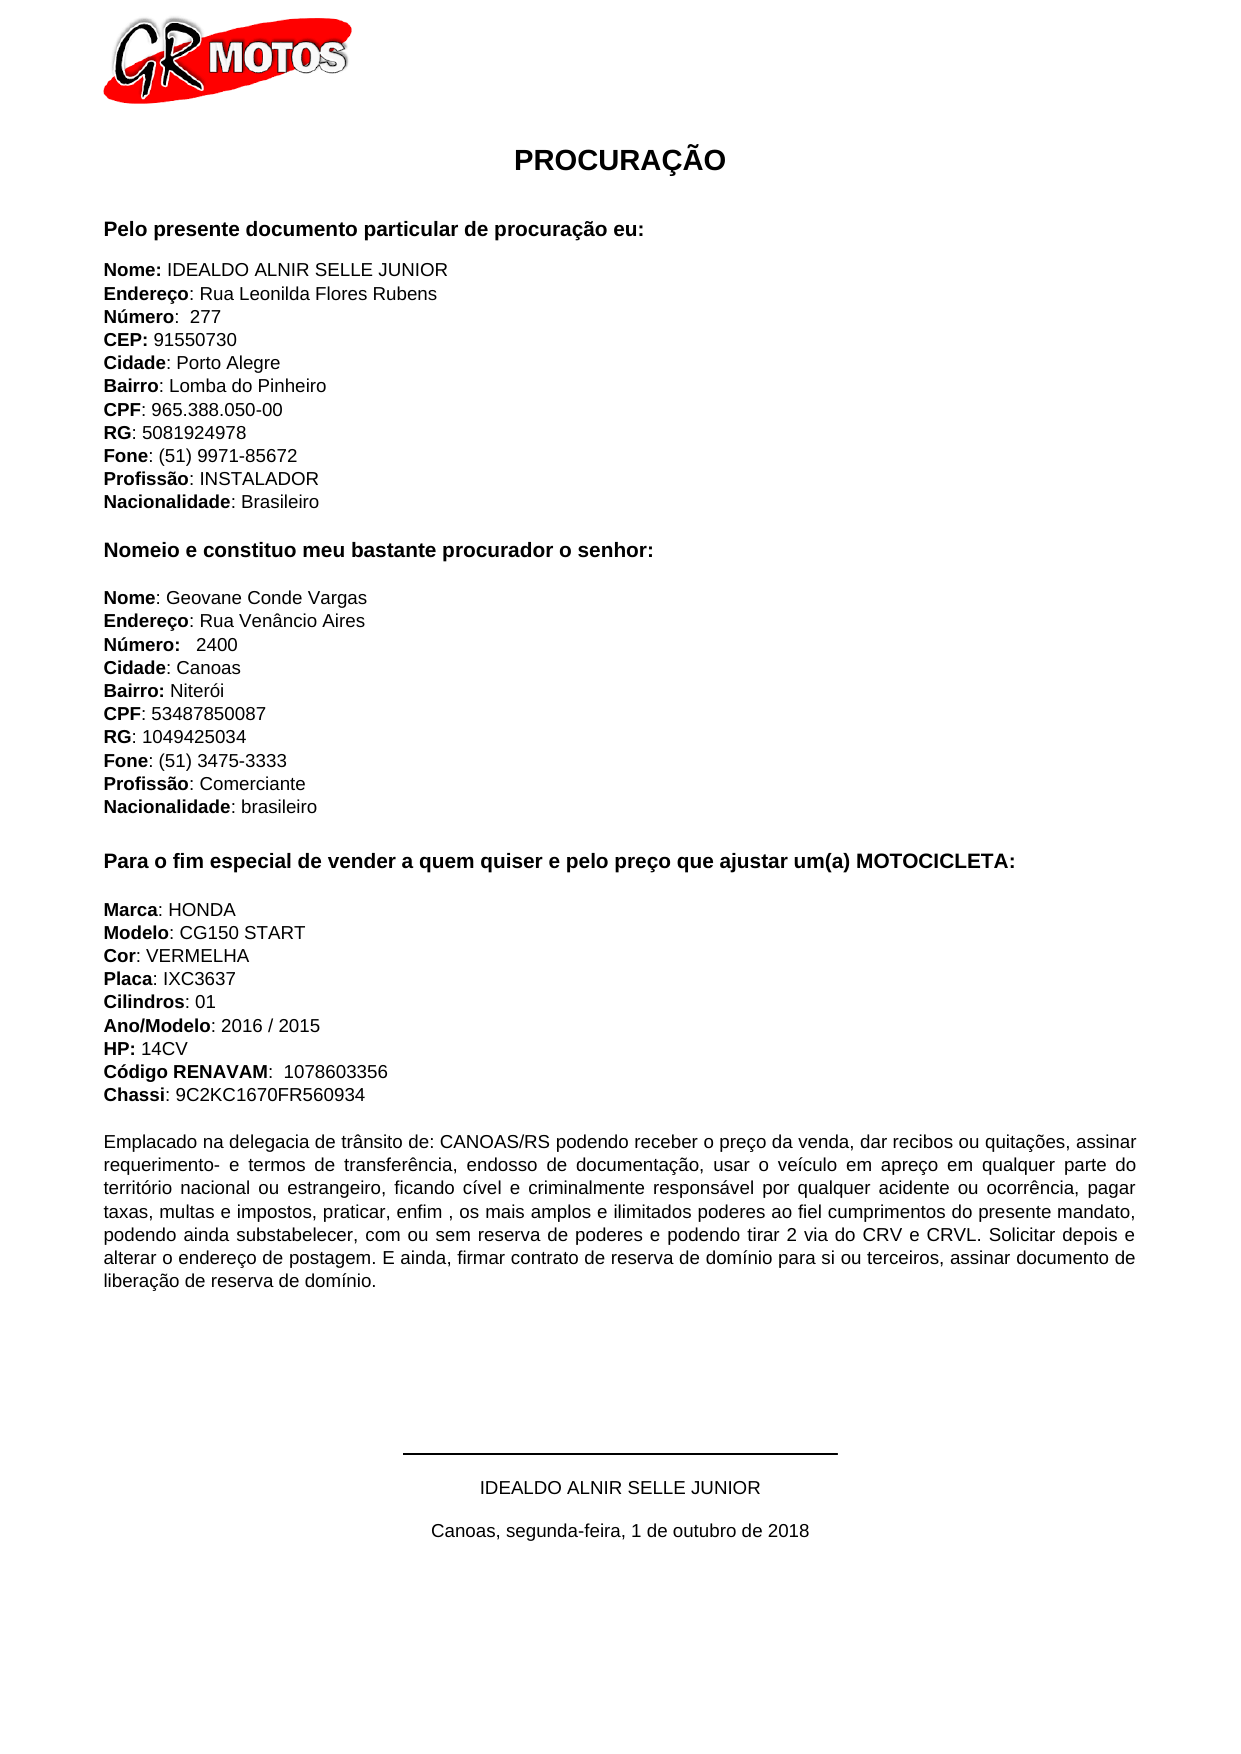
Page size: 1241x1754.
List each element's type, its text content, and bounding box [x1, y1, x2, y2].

text Bairro: Niterói [103, 680, 1137, 701]
text Profissão: Comerciante [103, 773, 1137, 794]
text HP: 14CV [103, 1038, 1137, 1059]
text Nacionalidade: brasileiro [103, 796, 1137, 817]
text Nome: Geovane Conde Vargas [103, 587, 1137, 608]
text Endereço: Rua Leonilda Flores Rubens [103, 282, 1137, 304]
text RG: 5081924978 [103, 422, 1137, 443]
text CEP: 91550730 [103, 329, 1137, 350]
text Canoas, segunda-feira, 1 de outubro de 2018 [103, 1519, 1137, 1541]
text Pelo presente documento particular de procuração eu: [103, 217, 1137, 241]
text Nome: IDEALDO ALNIR SELLE JUNIOR [103, 259, 1137, 281]
text Cidade: Porto Alegre [103, 352, 1137, 373]
text Chassi: 9C2KC1670FR560934 [103, 1084, 1137, 1106]
text Cor: VERMELHA [103, 945, 1137, 966]
text Nomeio e constituo meu bastante procurador o senhor: [103, 538, 1137, 562]
text Placa: IXC3637 [103, 968, 1137, 990]
picture [103, 0, 387, 119]
text CPF: 53487850087 [103, 703, 1137, 724]
text Número: 2400 [103, 633, 1137, 655]
text Cilindros: 01 [103, 991, 1137, 1013]
text Nacionalidade: Brasileiro [103, 491, 1137, 513]
text Emplacado na delegacia de trânsito de: CANOAS/RS podendo receber o preço da venda, dar recibos ou quitações, assinar requerimento- e termos de transferência, endosso de documentação, usar o veículo em apreço em qualquer parte do território nacional ou estrangeiro, ficando cível e criminalmente responsável por qualquer acidente ou ocorrência, pagar taxas, multas e impostos, praticar, enfim , os mais amplos e ilimitados poderes ao fiel cumprimentos do presente mandato, podendo ainda substabelecer, com ou sem reserva de poderes e podendo tirar 2 via do CRV e CRVL. Solicitar depois e alterar o endereço de postagem. E ainda, firmar contrato de reserva de domínio para si ou terceiros, assinar documento de liberação de reserva de domínio. [103, 1131, 1137, 1292]
text Profissão: INSTALADOR [103, 468, 1137, 490]
text Modelo: CG150 START [103, 922, 1137, 943]
text CPF: 965.388.050-00 [103, 398, 1137, 420]
table_header IDEALDO ALNIR SELLE JUNIOR [391, 1430, 849, 1519]
text Ano/Modelo: 2016 / 2015 [103, 1014, 1137, 1036]
text Número: 277 [103, 306, 1137, 327]
text Para o fim especial de vender a quem quiser e pelo preço que ajustar um(a) MOTOCICLETA: [103, 849, 1137, 873]
subtitle PROCURAÇÃO [103, 143, 1137, 177]
text Fone: (51) 9971-85672 [103, 445, 1137, 466]
text RG: 1049425034 [103, 726, 1137, 748]
text Endereço: Rua Venâncio Aires [103, 610, 1137, 632]
text Fone: (51) 3475-3333 [103, 749, 1137, 771]
text Marca: HONDA [103, 898, 1137, 920]
text Cidade: Canoas [103, 657, 1137, 678]
text Código RENAVAM: 1078603356 [103, 1061, 1137, 1083]
text Bairro: Lomba do Pinheiro [103, 375, 1137, 397]
